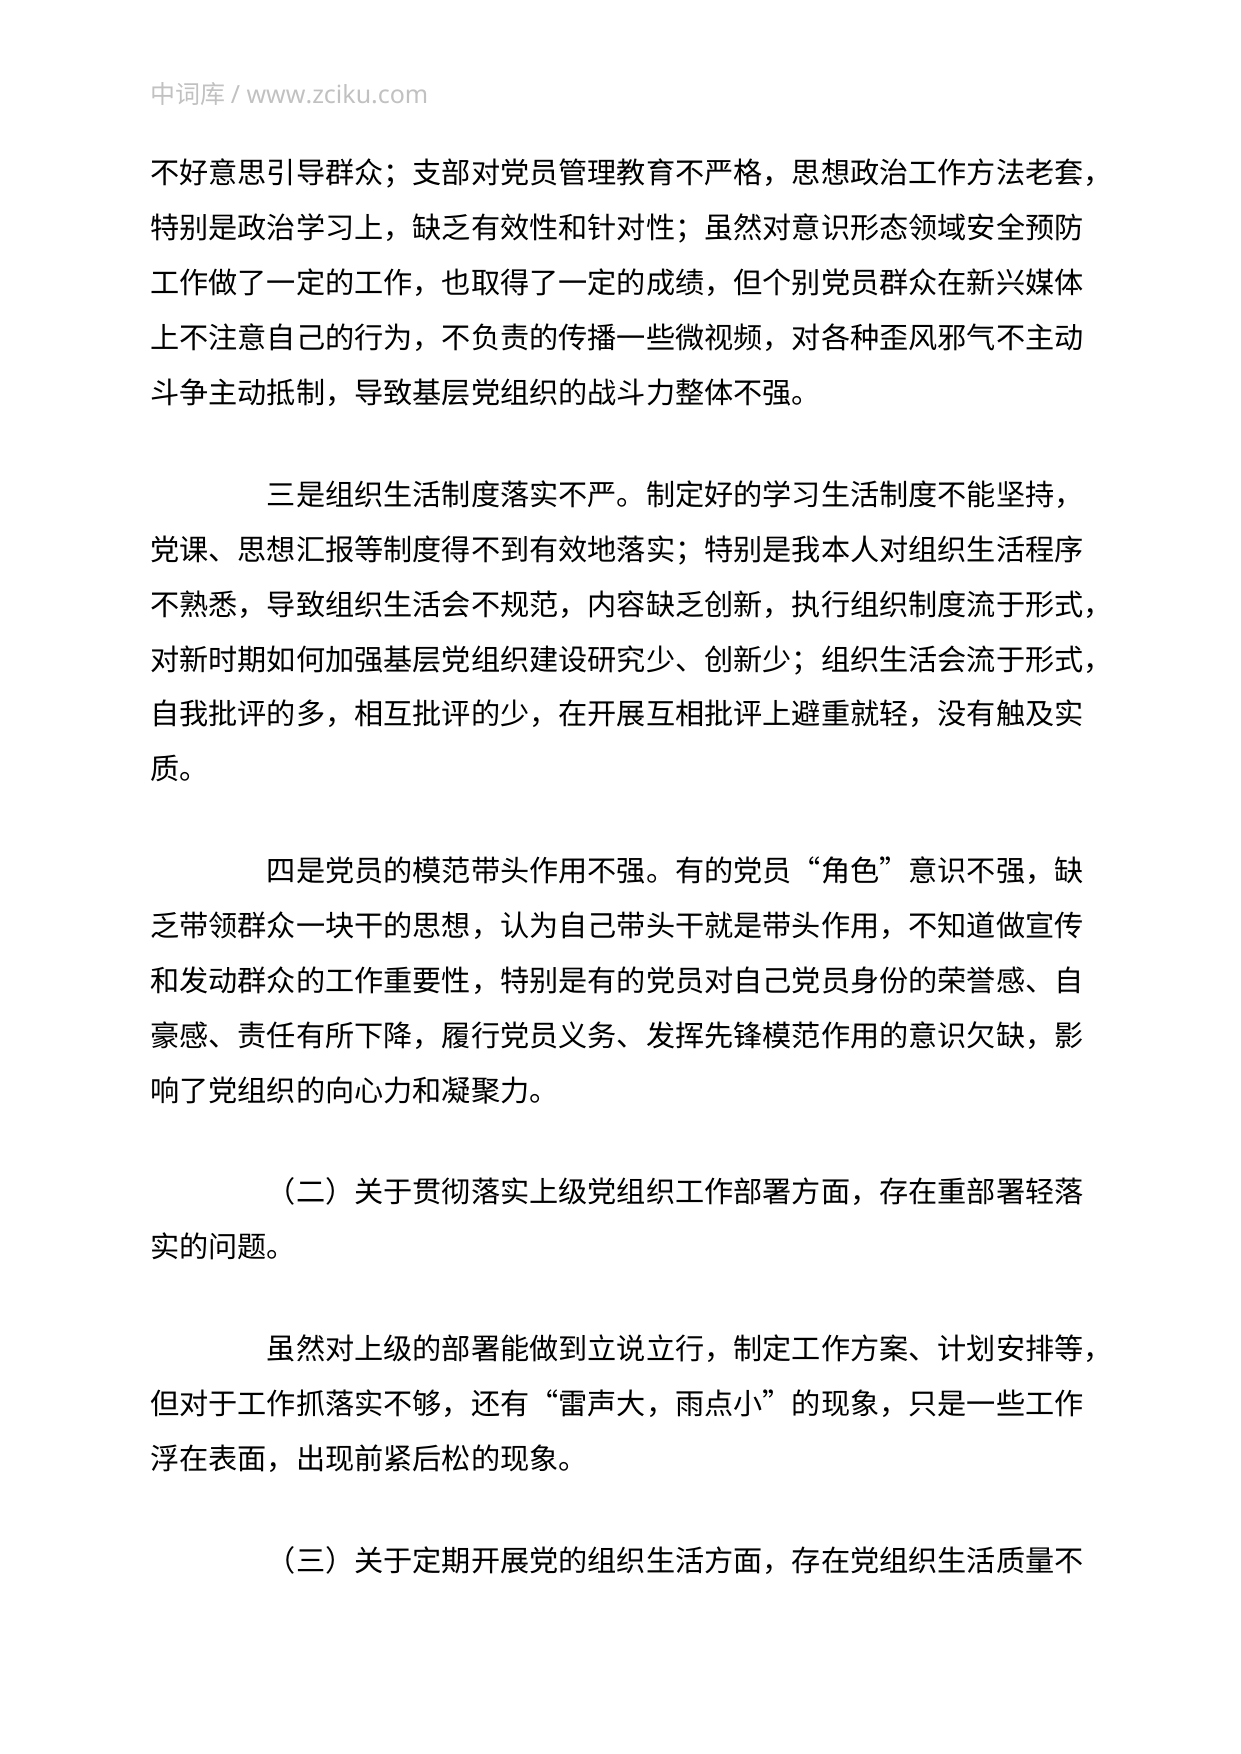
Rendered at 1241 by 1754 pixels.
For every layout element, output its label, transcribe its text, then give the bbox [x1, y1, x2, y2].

text 虽然对上级的部署能做到立说立行，制定工作方案、计划安排等，但对于工作抓落实不够，还有“雷声大，雨点小”的现象，只是一些工作浮在表面，出现前紧后松的现象。 [150, 1326, 1090, 1478]
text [150, 1537, 1090, 1579]
text （二）关于贯彻落实上级党组织工作部署方面，存在重部署轻落实的问题。 [150, 1169, 1090, 1266]
text 三是组织生活制度落实不严。制定好的学习生活制度不能坚持，党课、思想汇报等制度得不到有效地落实；特别是我本人对组织生活程序不熟悉，导致组织生活会不规范，内容缺乏创新，执行组织制度流于形式，对新时期如何加强基层党组织建设研究少、创新少；组织生活会流于形式，自我批评的多，相互批评的少，在开展互相批评上避重就轻，没有触及实质。 [150, 471, 1090, 788]
text 四是党员的模范带头作用不强。有的党员“角色”意识不强，缺乏带领群众一块干的思想，认为自己带头干就是带头作用，不知道做宣传和发动群众的工作重要性，特别是有的党员对自己党员身份的荣誉感、自豪感、责任有所下降，履行党员义务、发挥先锋模范作用的意识欠缺，影响了党组织的向心力和凝聚力。 [150, 848, 1090, 1109]
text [150, 150, 1090, 412]
